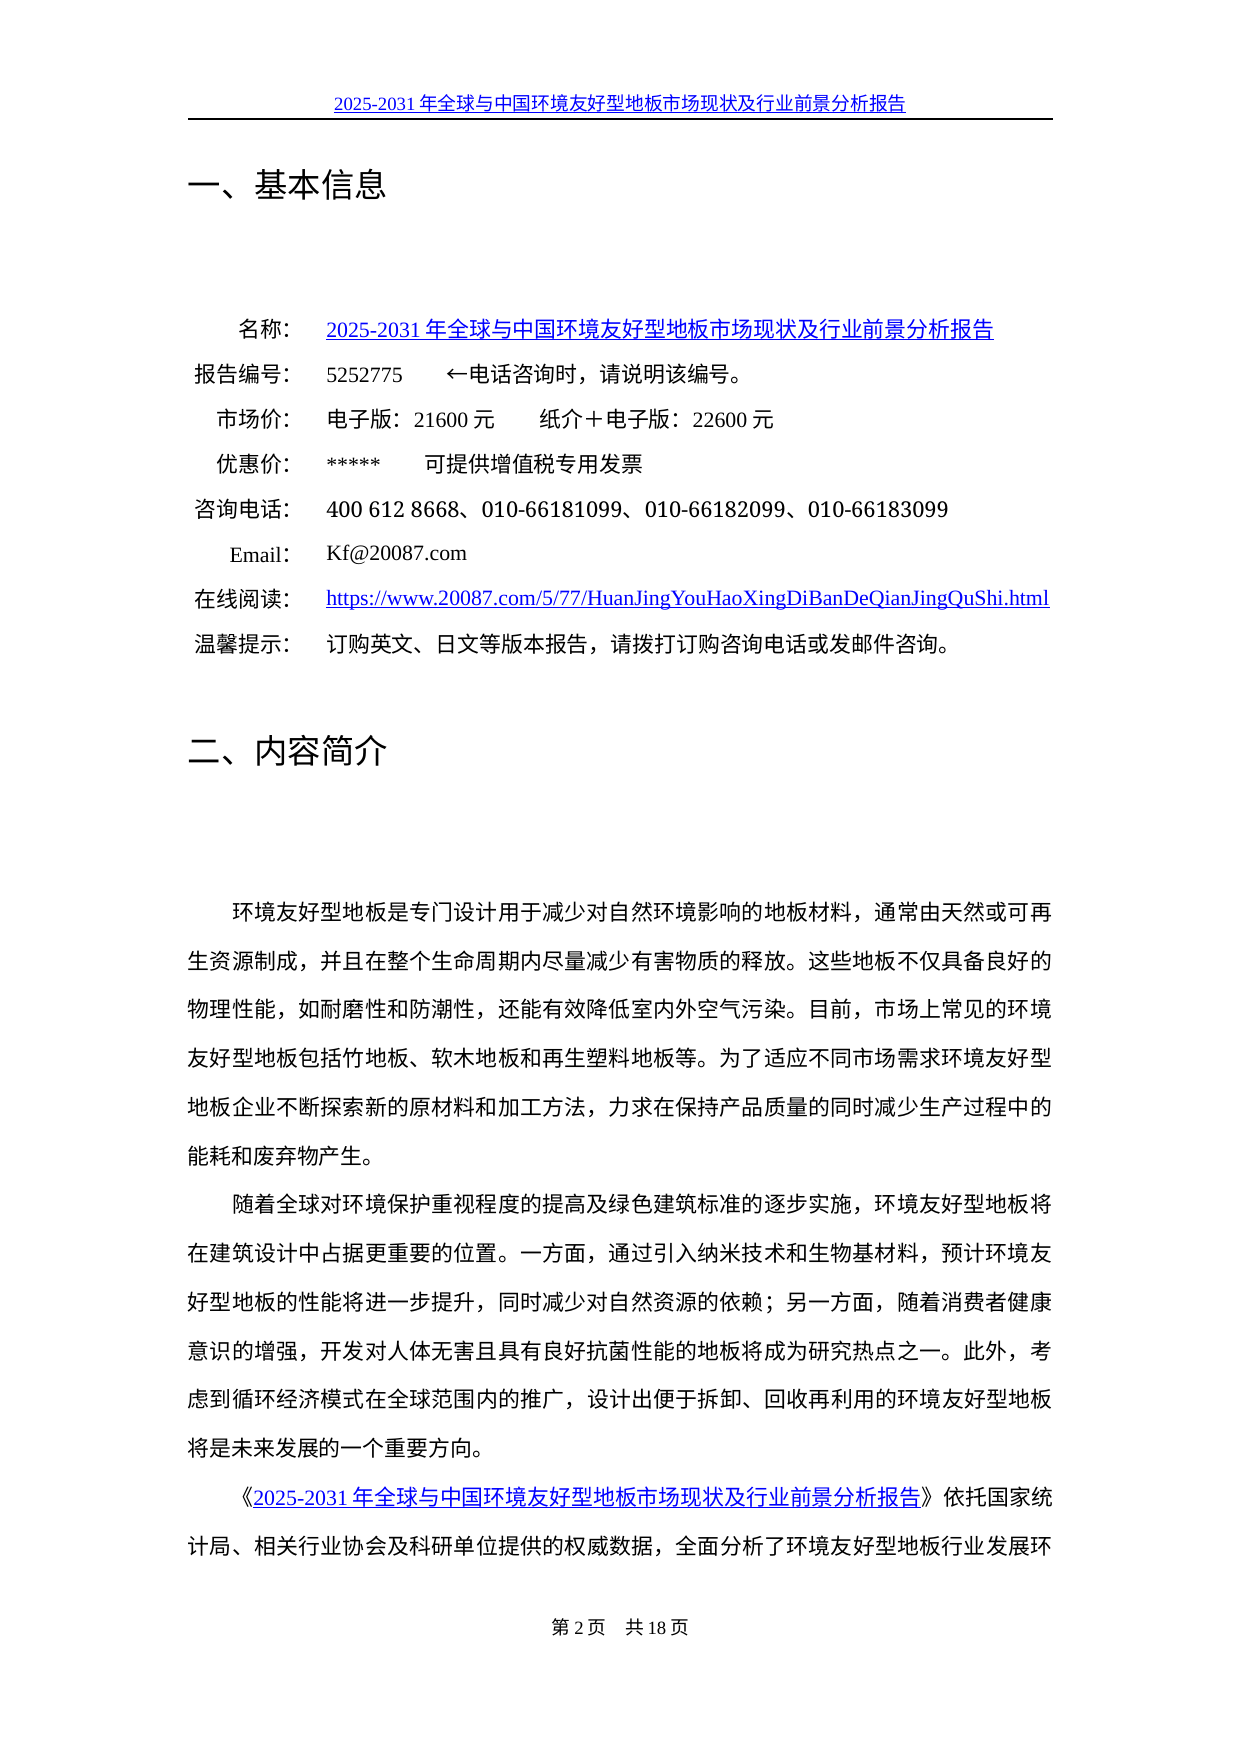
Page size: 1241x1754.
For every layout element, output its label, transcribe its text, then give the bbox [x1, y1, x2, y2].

table_cell 优惠价： [167, 447, 315, 492]
table_cell 在线阅读： [167, 582, 315, 627]
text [187, 894, 1053, 1561]
table_cell 报告编号： [167, 357, 315, 402]
table_cell 400 612 8668、010-66181099、010-66182099、010-66183099 [315, 492, 1073, 537]
table_cell ***** 可提供增值税专用发票 [315, 447, 1073, 492]
table_cell 订购英文、日文等版本报告，请拨打订购咨询电话或发邮件咨询。 [315, 627, 1073, 672]
table_header 2025-2031年全球与中国环境友好型地板市场现状及行业前景分析报告 [315, 312, 1073, 357]
table_cell [315, 582, 1073, 627]
table_cell Kf@20087.com [315, 537, 1073, 582]
title 一、基本信息 [187, 150, 1053, 215]
table_cell 咨询电话： [167, 492, 315, 537]
table_cell 市场价： [167, 402, 315, 447]
table_cell Email： [167, 537, 315, 582]
title 二、内容简介 [187, 717, 1053, 782]
table_header 名称： [167, 312, 315, 357]
table_cell 电子版：21600 元 纸介＋电子版：22600 元 [315, 402, 1073, 447]
table_cell 温馨提示： [167, 627, 315, 672]
table_cell 5252775 ←电话咨询时，请说明该编号。 [315, 357, 1073, 402]
